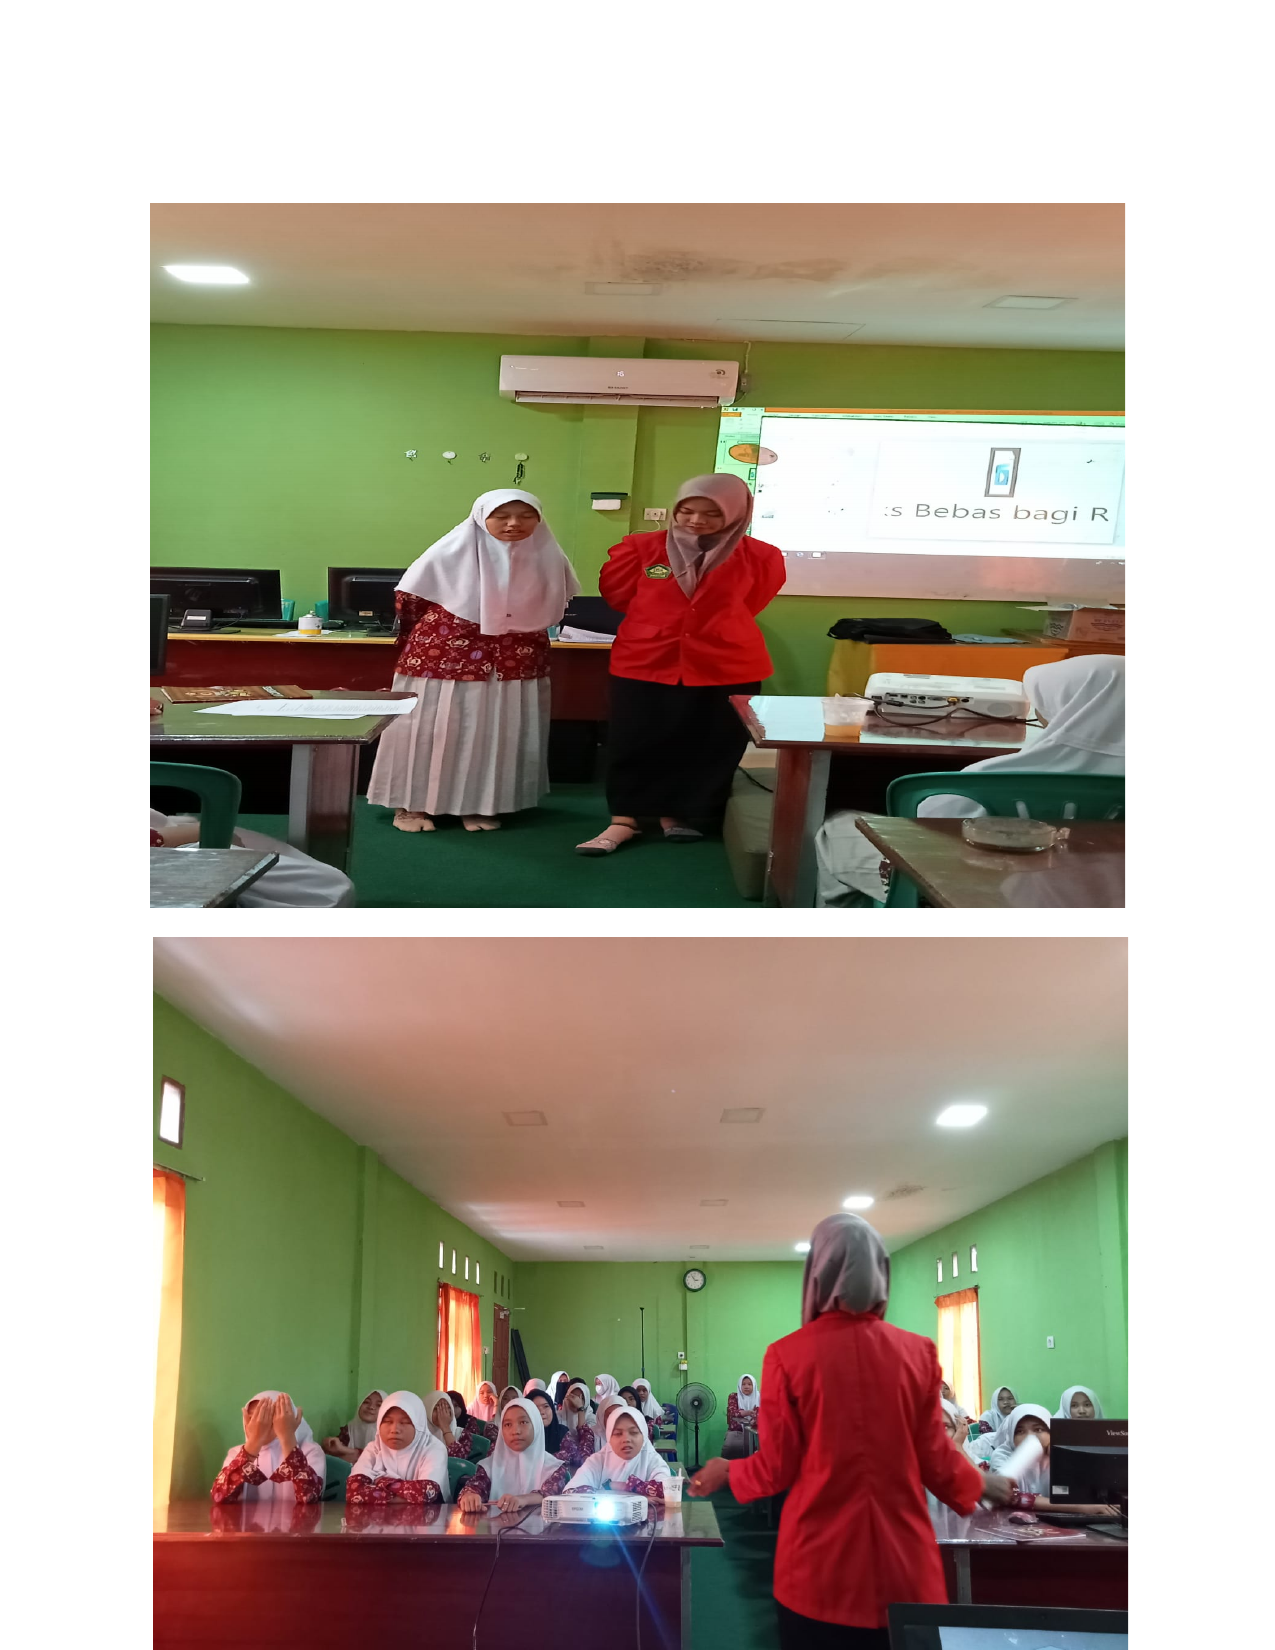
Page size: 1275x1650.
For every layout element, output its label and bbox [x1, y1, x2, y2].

picture [150, 203, 1125, 908]
picture [153, 937, 1129, 1650]
